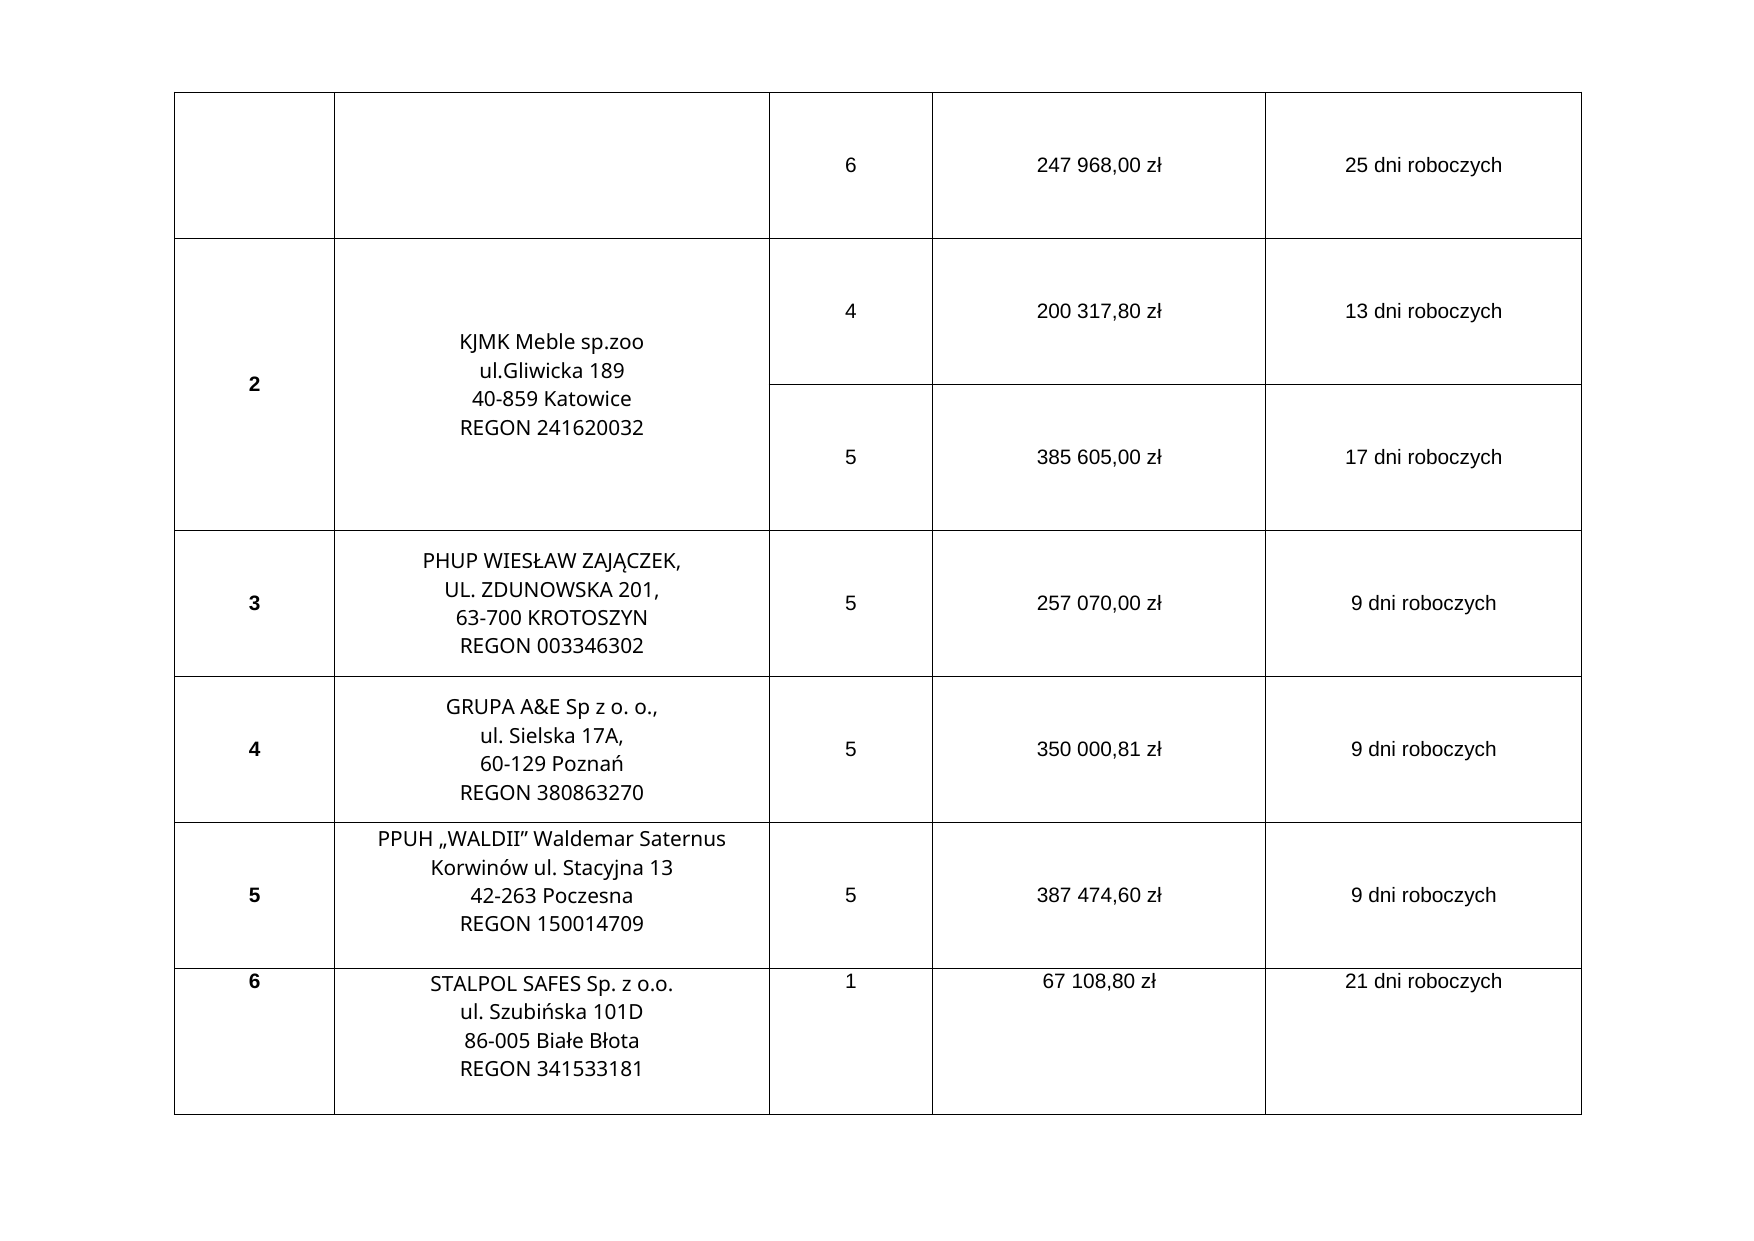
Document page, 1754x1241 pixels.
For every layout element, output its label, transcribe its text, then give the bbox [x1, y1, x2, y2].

table_cell 247 968,00 zł [933, 93, 1265, 238]
table_cell 9 dni roboczych [1266, 677, 1581, 822]
table_cell 2 [175, 239, 334, 530]
table_cell 13 dni roboczych [1266, 239, 1581, 384]
table_cell 17 dni roboczych [1266, 385, 1581, 530]
table_cell 9 dni roboczych [1266, 531, 1581, 676]
table_cell 25 dni roboczych [1266, 93, 1581, 238]
table_cell 1 [770, 969, 932, 1114]
table_cell 200 317,80 zł [933, 239, 1265, 384]
table_cell 387 474,60 zł [933, 823, 1265, 968]
table_cell PHUP WIESŁAW ZAJĄCZEK, UL. ZDUNOWSKA 201, 63-700 KROTOSZYN REGON 003346302 [335, 531, 769, 676]
table_cell 6 [770, 93, 932, 238]
table_cell 3 [175, 531, 334, 676]
table_cell PPUH „WALDII” Waldemar Saternus Korwinów ul. Stacyjna 13 42-263 Poczesna REGON 150014709 [335, 823, 769, 968]
table_cell 5 [770, 823, 932, 968]
table_cell GRUPA A&E Sp z o. o., ul. Sielska 17A, 60-129 Poznań REGON 380863270 [335, 677, 769, 822]
table_cell 6 [175, 969, 334, 1114]
table_cell 5 [770, 385, 932, 530]
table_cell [335, 969, 769, 1114]
table_cell 4 [175, 677, 334, 822]
table_cell 385 605,00 zł [933, 385, 1265, 530]
table_cell 257 070,00 zł [933, 531, 1265, 676]
table_cell 5 [175, 823, 334, 968]
table_cell 4 [770, 239, 932, 384]
table_cell 67 108,80 zł [933, 969, 1265, 1114]
table_cell 5 [770, 531, 932, 676]
table_cell 9 dni roboczych [1266, 823, 1581, 968]
table_cell KJMK Meble sp.zoo ul.Gliwicka 189 40-859 Katowice REGON 241620032 [335, 239, 769, 530]
table_cell 350 000,81 zł [933, 677, 1265, 822]
table_cell 21 dni roboczych [1266, 969, 1581, 1114]
table_cell 5 [770, 677, 932, 822]
